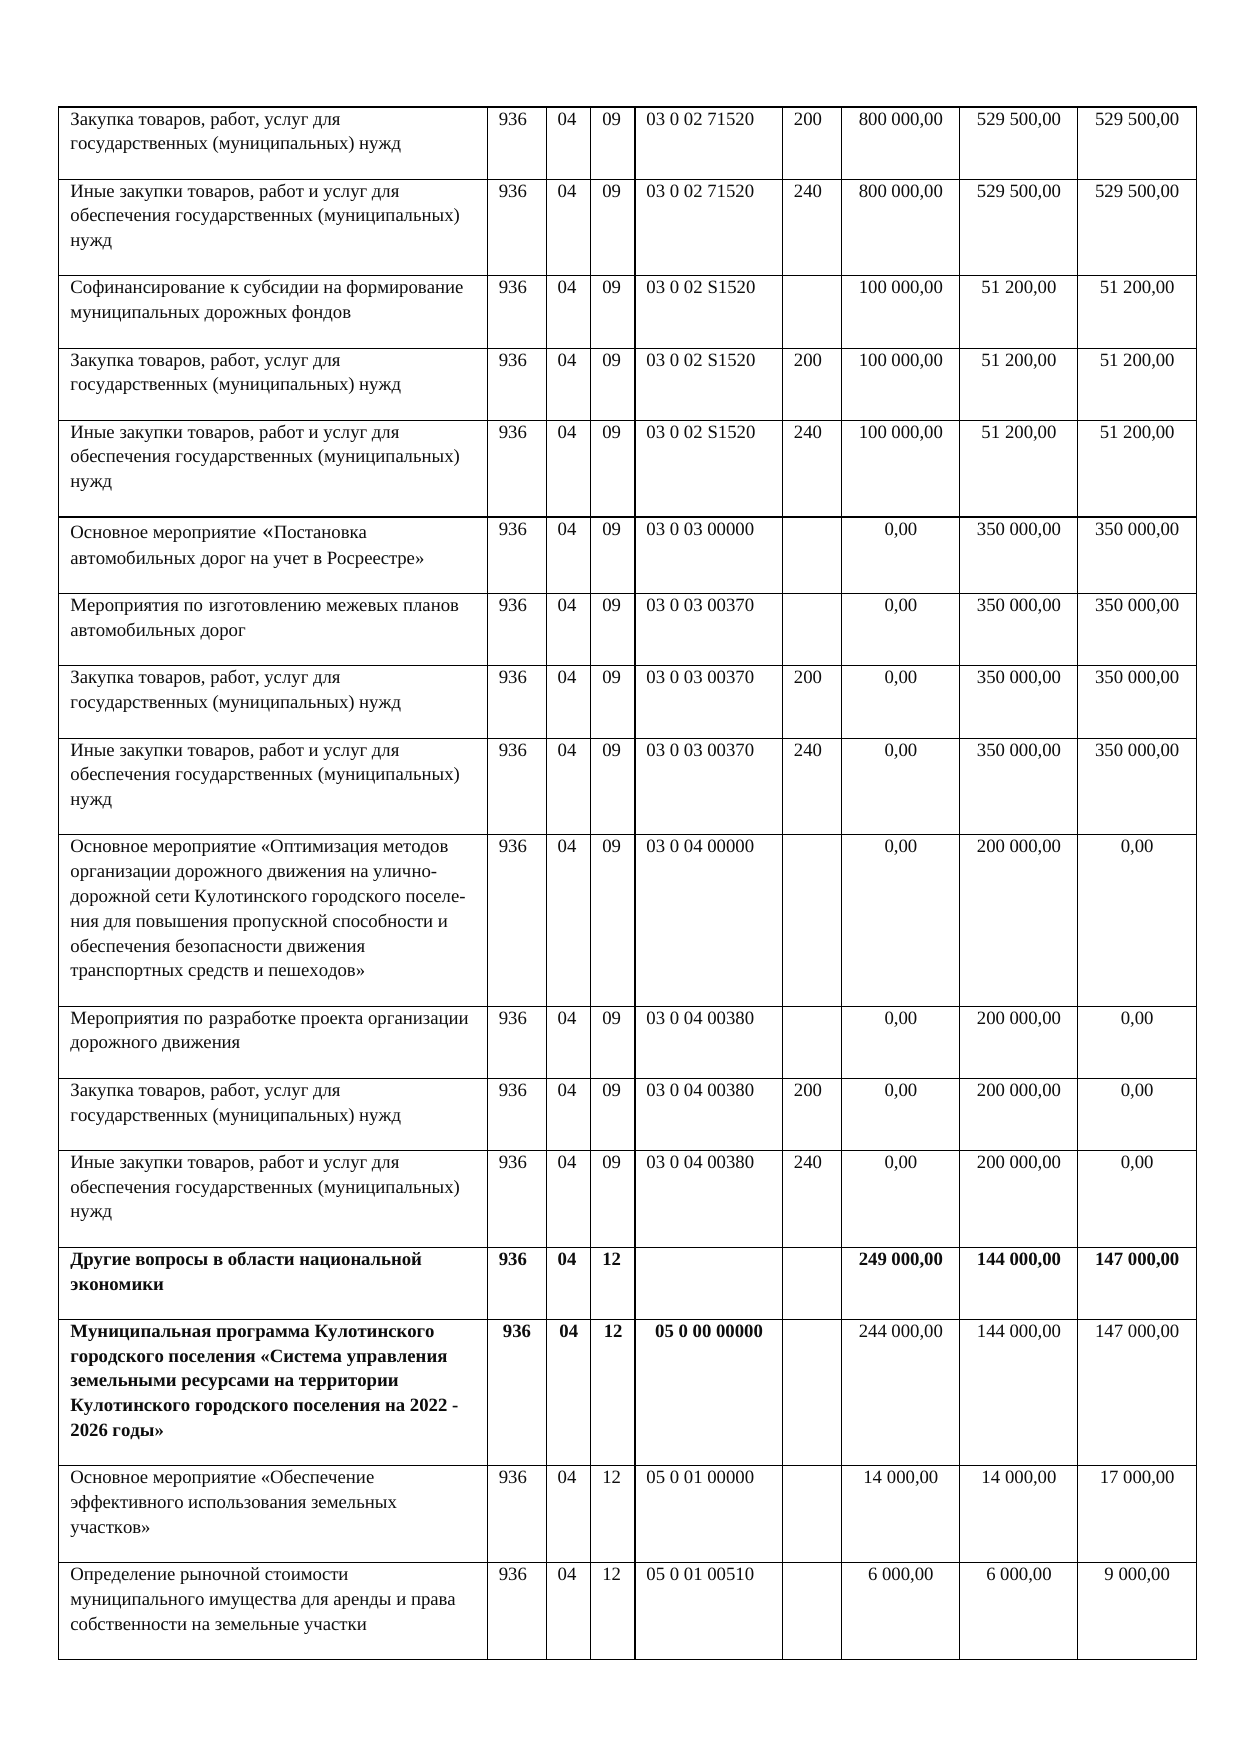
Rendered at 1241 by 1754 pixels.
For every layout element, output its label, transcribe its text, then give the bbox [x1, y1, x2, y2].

table_cell 04 [547, 739, 590, 834]
table_cell 936 [488, 1563, 546, 1659]
table_cell 6 000,00 [960, 1563, 1077, 1659]
table_cell 09 [591, 1151, 634, 1247]
table_cell 936 [488, 739, 546, 834]
table_cell 200 000,00 [960, 1151, 1077, 1247]
table_cell 350 000,00 [1078, 594, 1196, 665]
table_cell 936 [488, 1079, 546, 1150]
table_cell 529 500,00 [1078, 180, 1196, 275]
table_cell 147 000,00 [1078, 1320, 1196, 1465]
table_cell 144 000,00 [960, 1320, 1077, 1465]
table_cell 09 [591, 594, 634, 665]
table_cell 09 [591, 1079, 634, 1150]
table_cell 936 [488, 349, 546, 419]
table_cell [59, 180, 487, 275]
table_cell 350 000,00 [960, 518, 1077, 593]
table_cell [783, 835, 841, 1006]
table_cell 03 0 04 00380 [636, 1151, 782, 1247]
table_cell 09 [591, 666, 634, 737]
table_cell 200 [783, 108, 841, 178]
table_cell 05 0 00 00000 [636, 1320, 782, 1465]
table_cell 09 [591, 180, 634, 275]
table_cell 04 [547, 1007, 590, 1078]
table_cell 936 [488, 180, 546, 275]
table_cell 03 0 02 S1520 [636, 349, 782, 419]
table_cell 350 000,00 [960, 739, 1077, 834]
table_cell 04 [547, 835, 590, 1006]
table_cell Иные закупки товаров, работ и услуг для обеспечения государственных (муниципальных) нужд [59, 739, 487, 834]
table_cell 12 [591, 1320, 634, 1465]
table_cell 936 [488, 108, 546, 178]
table_cell 200 [783, 349, 841, 419]
table_cell 350 000,00 [1078, 739, 1196, 834]
table_cell [783, 1466, 841, 1562]
table_cell 51 200,00 [960, 349, 1077, 419]
table_cell 200 000,00 [960, 835, 1077, 1006]
table_cell Иные закупки товаров, работ и услуг для обеспечения государственных (муниципальных) нужд [59, 421, 487, 516]
table_cell 03 0 02 S1520 [636, 276, 782, 347]
table_cell 936 [488, 421, 546, 516]
table_cell 04 [547, 594, 590, 665]
table_cell [783, 1007, 841, 1078]
table_cell 04 [547, 276, 590, 347]
table_cell 12 [591, 1466, 634, 1562]
table_cell 936 [488, 666, 546, 737]
table_cell 0,00 [1078, 1079, 1196, 1150]
table_cell 350 000,00 [1078, 518, 1196, 593]
table_cell 04 [547, 349, 590, 419]
table_cell 200 [783, 1079, 841, 1150]
table_cell 14 000,00 [842, 1466, 959, 1562]
table_cell 51 200,00 [960, 421, 1077, 516]
table_cell 03 0 02 71520 [636, 108, 782, 178]
table_cell 51 200,00 [1078, 349, 1196, 419]
table_cell Мероприятия по изготовлению межевых планов автомобильных дорог [59, 594, 487, 665]
table_cell Основное мероприятие «Оптимизация методов организации дорожного движения на улично-дорожной сети Кулотинского городского поселе-ния для повышения пропускной способности и обеспечения безопасности движения транспортных средств и пешеходов» [59, 835, 487, 1006]
table_cell 350 000,00 [1078, 666, 1196, 737]
table_cell 800 000,00 [842, 108, 959, 178]
table_cell 936 [488, 835, 546, 1006]
table_cell 0,00 [842, 518, 959, 593]
table_cell 04 [547, 1563, 590, 1659]
table_cell 936 [488, 594, 546, 665]
table_cell 936 [488, 1248, 546, 1319]
table_cell 0,00 [1078, 1007, 1196, 1078]
table_cell Основное мероприятие «Постановка автомобильных дорог на учет в Росреестре» [59, 518, 487, 593]
table_cell 09 [591, 739, 634, 834]
table_cell 6 000,00 [842, 1563, 959, 1659]
table_cell 04 [547, 1248, 590, 1319]
table_cell 0,00 [842, 1079, 959, 1150]
table_cell 03 0 02 S1520 [636, 421, 782, 516]
table_cell 14 000,00 [960, 1466, 1077, 1562]
table_cell 0,00 [842, 666, 959, 737]
table_cell 147 000,00 [1078, 1248, 1196, 1319]
table_cell 03 0 04 00380 [636, 1079, 782, 1150]
table_cell [783, 1563, 841, 1659]
table_cell 09 [591, 518, 634, 593]
table_cell 03 0 03 00370 [636, 666, 782, 737]
table_cell 240 [783, 739, 841, 834]
table_cell 04 [547, 421, 590, 516]
table_cell 936 [488, 276, 546, 347]
table_cell 0,00 [1078, 835, 1196, 1006]
table_cell Мероприятия по разработке проекта организации дорожного движения [59, 1007, 487, 1078]
table_cell Закупка товаров, работ, услуг для государственных (муниципальных) нужд [59, 1079, 487, 1150]
table_cell [783, 1320, 841, 1465]
table_cell Иные закупки товаров, работ и услуг для обеспечения государственных (муниципальных) нужд [59, 1151, 487, 1247]
table_cell 200 000,00 [960, 1079, 1077, 1150]
table_cell 04 [547, 108, 590, 178]
table_cell 529 500,00 [1078, 108, 1196, 178]
table_cell 0,00 [842, 594, 959, 665]
table_cell 04 [547, 180, 590, 275]
table_cell 200 000,00 [960, 1007, 1077, 1078]
table_cell 0,00 [842, 1151, 959, 1247]
table_cell 350 000,00 [960, 594, 1077, 665]
table_cell 03 0 02 71520 [636, 180, 782, 275]
table_cell 03 0 04 00000 [636, 835, 782, 1006]
table_cell 04 [547, 1466, 590, 1562]
table_cell Софинансирование к субсидии на формирование муниципальных дорожных фондов [59, 276, 487, 347]
table_cell 05 0 01 00510 [636, 1563, 782, 1659]
table_cell 249 000,00 [842, 1248, 959, 1319]
table_cell 04 [547, 1151, 590, 1247]
table_cell 240 [783, 180, 841, 275]
table_cell 09 [591, 108, 634, 178]
table_cell 09 [591, 276, 634, 347]
table_cell 100 000,00 [842, 421, 959, 516]
table_cell 0,00 [842, 1007, 959, 1078]
table_cell 51 200,00 [1078, 421, 1196, 516]
table_cell 04 [547, 518, 590, 593]
table_cell 936 [488, 1320, 546, 1465]
table_cell [783, 518, 841, 593]
table_cell Другие вопросы в области национальной экономики [59, 1248, 487, 1319]
table_cell 936 [488, 1007, 546, 1078]
table_cell Закупка товаров, работ, услуг для государственных (муниципальных) нужд [59, 108, 487, 178]
table_cell 12 [591, 1563, 634, 1659]
table_cell 240 [783, 421, 841, 516]
table_cell 51 200,00 [1078, 276, 1196, 347]
table_cell 04 [547, 1079, 590, 1150]
table_cell 529 500,00 [960, 108, 1077, 178]
table_cell 51 200,00 [960, 276, 1077, 347]
table_cell 05 0 01 00000 [636, 1466, 782, 1562]
table_cell 03 0 03 00370 [636, 739, 782, 834]
table_cell Закупка товаров, работ, услуг для государственных (муниципальных) нужд [59, 666, 487, 737]
table_cell 529 500,00 [960, 180, 1077, 275]
table_cell 0,00 [842, 739, 959, 834]
table_cell 0,00 [842, 835, 959, 1006]
table_cell 0,00 [1078, 1151, 1196, 1247]
table_cell 04 [547, 666, 590, 737]
table_cell 240 [783, 1151, 841, 1247]
table_cell Основное мероприятие «Обеспечение эффективного использования земельных участков» [59, 1466, 487, 1562]
table_cell 936 [488, 1151, 546, 1247]
table_cell 936 [488, 1466, 546, 1562]
table_cell 17 000,00 [1078, 1466, 1196, 1562]
table_cell 244 000,00 [842, 1320, 959, 1465]
table_cell 03 0 03 00000 [636, 518, 782, 593]
table_cell [636, 1248, 782, 1319]
table_cell 936 [488, 518, 546, 593]
table_cell Определение рыночной стоимости муниципального имущества для аренды и права собственности на земельные участки [59, 1563, 487, 1659]
table_cell 9 000,00 [1078, 1563, 1196, 1659]
table_cell 09 [591, 835, 634, 1006]
table_cell 09 [591, 421, 634, 516]
table_cell [783, 1248, 841, 1319]
table_cell 100 000,00 [842, 349, 959, 419]
table_cell 09 [591, 349, 634, 419]
table_cell 800 000,00 [842, 180, 959, 275]
table_cell 144 000,00 [960, 1248, 1077, 1319]
table_cell [783, 594, 841, 665]
table_cell 03 0 04 00380 [636, 1007, 782, 1078]
table_cell Муниципальная программа Кулотинского городского поселения «Система управления земельными ресурсами на территории Кулотинского городского поселения на 2022 -2026 годы» [59, 1320, 487, 1465]
table_cell Закупка товаров, работ, услуг для государственных (муниципальных) нужд [59, 349, 487, 419]
table_cell 04 [547, 1320, 590, 1465]
table_cell [783, 276, 841, 347]
table_cell 100 000,00 [842, 276, 959, 347]
table_cell 03 0 03 00370 [636, 594, 782, 665]
table_cell 200 [783, 666, 841, 737]
table_cell 09 [591, 1007, 634, 1078]
table_cell 12 [591, 1248, 634, 1319]
table_cell 350 000,00 [960, 666, 1077, 737]
